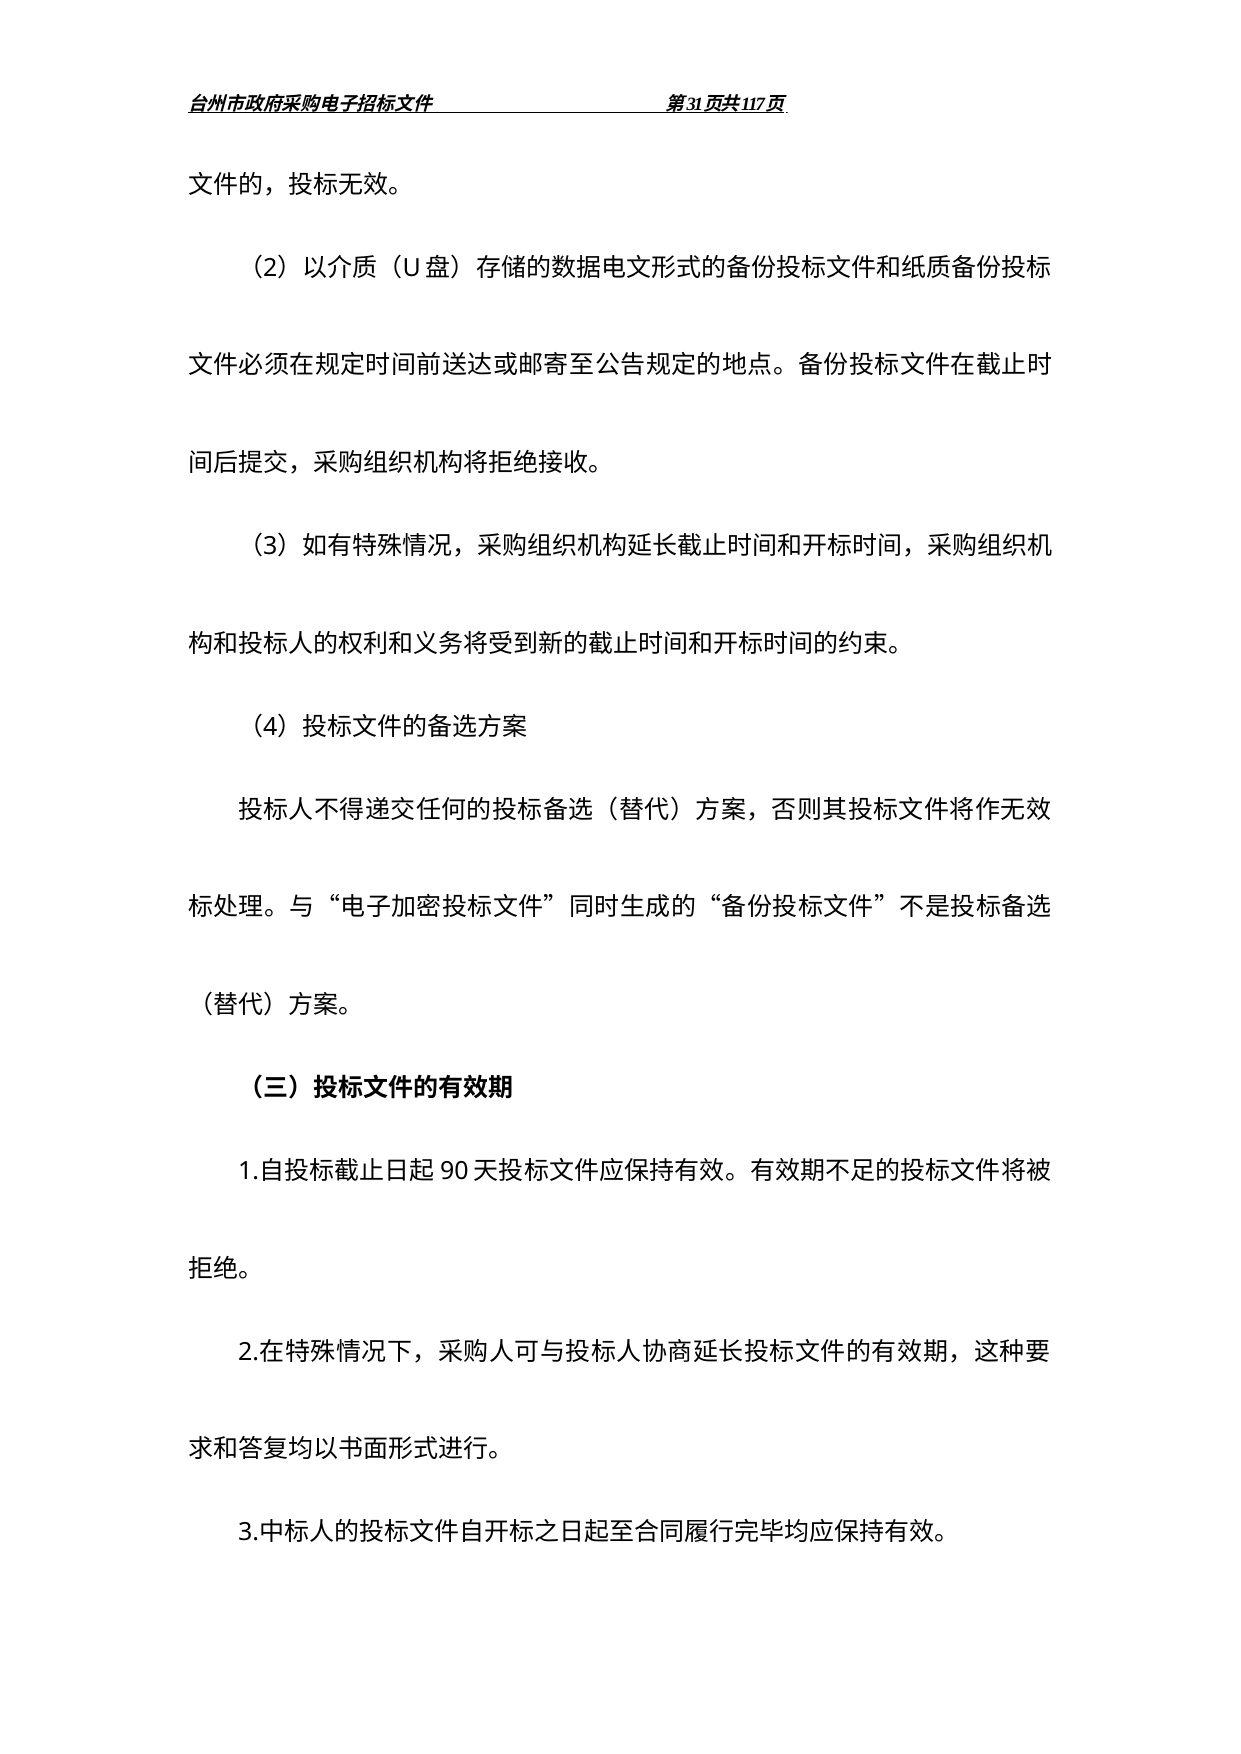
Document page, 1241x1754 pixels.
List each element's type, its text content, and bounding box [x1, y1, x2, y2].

text 1.自投标截止日起90天投标文件应保持有效。有效期不足的投标文件将被拒绝。 [188, 1136, 1052, 1299]
text 2.在特殊情况下，采购人可与投标人协商延长投标文件的有效期，这种要求和答复均以书面形式进行。 [188, 1317, 1052, 1479]
text （三）投标文件的有效期 [188, 1053, 1052, 1118]
text 投标人不得递交任何的投标备选（替代）方案，否则其投标文件将作无效标处理。与“电子加密投标文件”同时生成的“备份投标文件”不是投标备选（替代）方案。 [188, 775, 1052, 1035]
text （2）以介质（U盘）存储的数据电文形式的备份投标文件和纸质备份投标文件必须在规定时间前送达或邮寄至公告规定的地点。备份投标文件在截止时间后提交，采购组织机构将拒绝接收。 [188, 233, 1052, 493]
text （4）投标文件的备选方案 [188, 692, 1052, 757]
text 3.中标人的投标文件自开标之日起至合同履行完毕均应保持有效。 [188, 1497, 1052, 1562]
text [188, 150, 1052, 215]
text （3）如有特殊情况，采购组织机构延长截止时间和开标时间，采购组织机构和投标人的权利和义务将受到新的截止时间和开标时间的约束。 [188, 511, 1052, 674]
